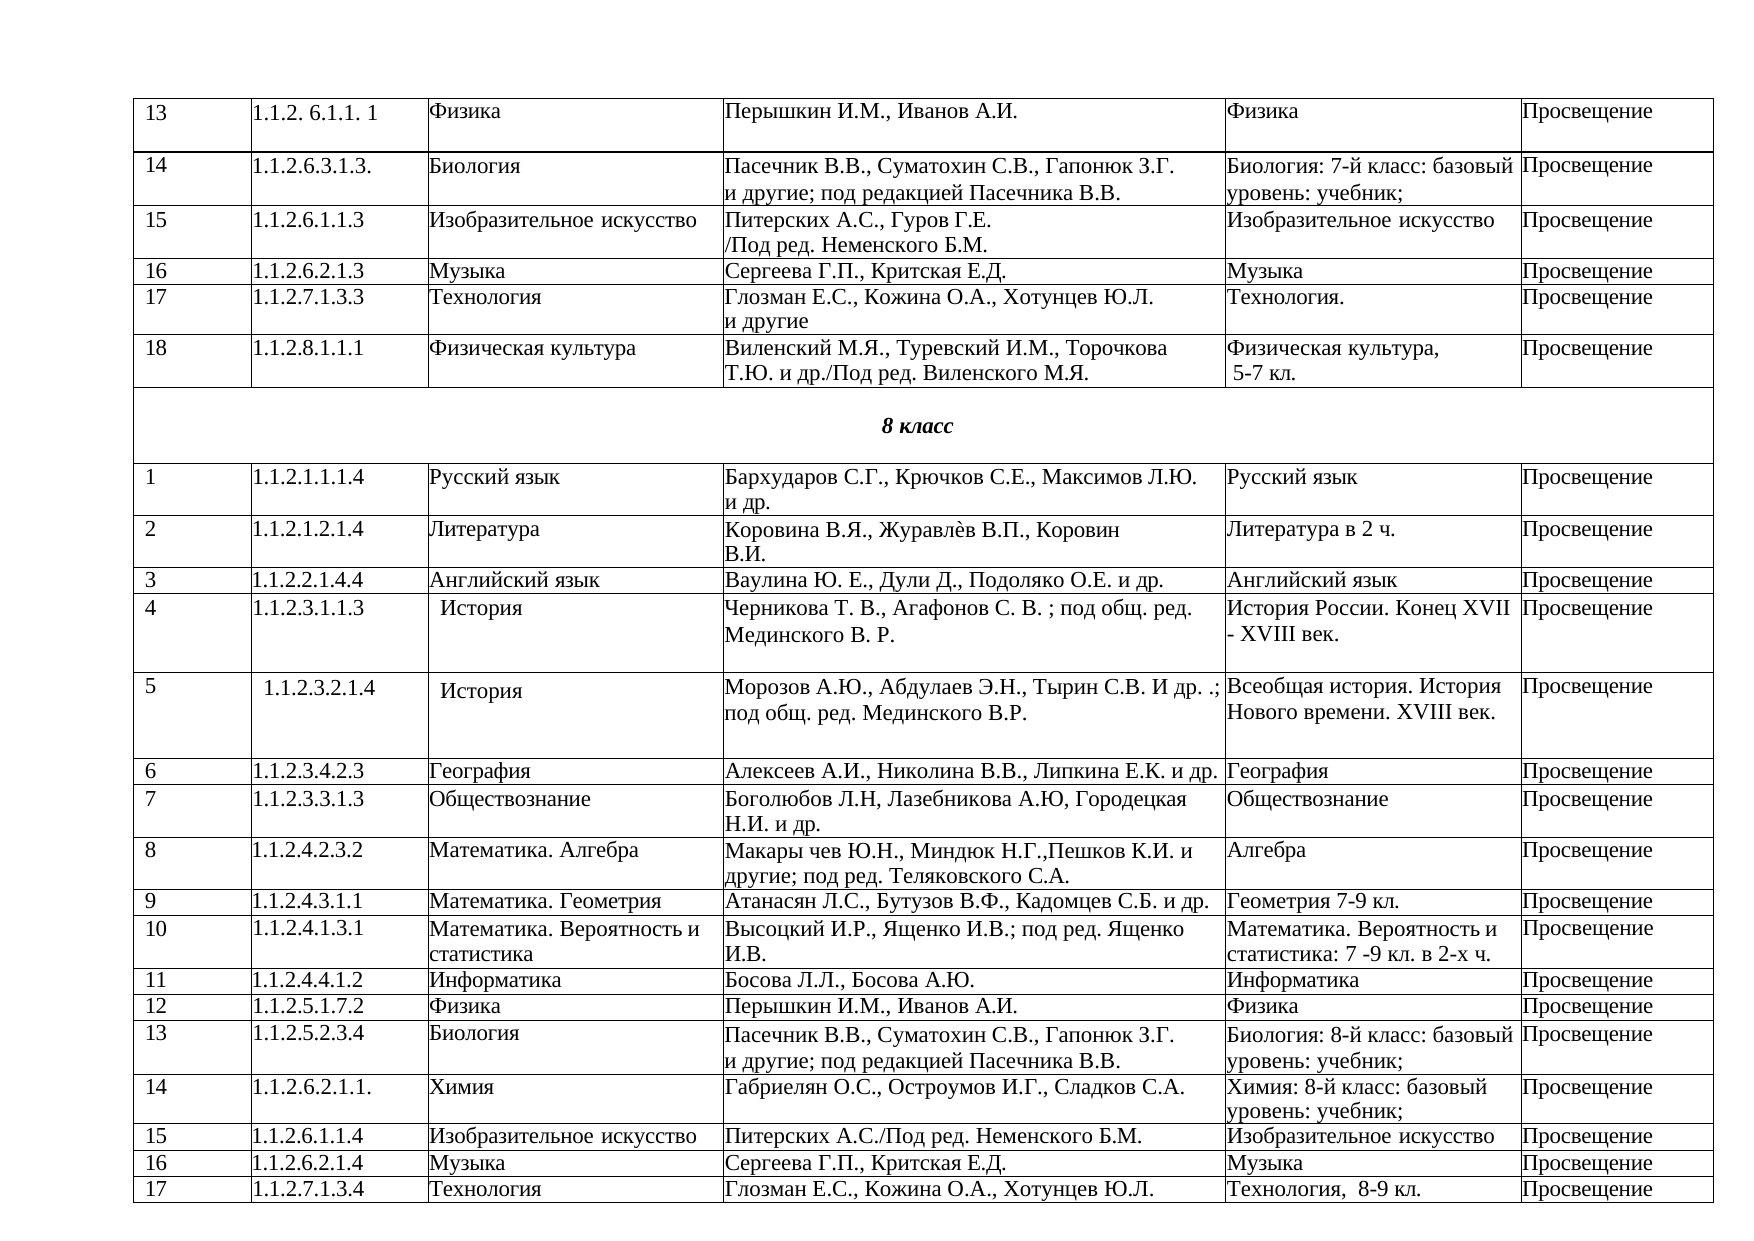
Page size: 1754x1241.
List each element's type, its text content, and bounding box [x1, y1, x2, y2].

table_cell Атанасян Л.С., Бутузов В.Ф., Кадомцев С.Б. и др. [724, 890, 1225, 914]
table_cell 1.1.2.1.1.1.4 [252, 464, 428, 515]
table_cell Биология: 8-й класс: базовый уровень: учебник; [1226, 1021, 1521, 1073]
table_cell 15 [134, 1124, 251, 1150]
table_cell Пасечник В.В., Суматохин С.В., Гапонюк З.Г. и другие; под редакцией Пасечника В.В. [724, 153, 1225, 205]
table_cell 1.1.2.4.1.3.1 [252, 916, 428, 967]
table_cell 1.1.2.6.2.1.3 [252, 259, 428, 284]
table_cell Просвещение [1522, 568, 1713, 593]
table_cell Алексеев А.И., Николина В.В., Липкина Е.К. и др. [724, 759, 1225, 784]
table_cell 2 [134, 516, 251, 567]
table_cell Музыка [1226, 259, 1521, 284]
table_cell Сергеева Г.П., Критская Е.Д. [724, 259, 1225, 284]
table_cell Русский язык [429, 464, 723, 515]
table_cell Просвещение [1522, 1151, 1713, 1176]
table_cell Биология [429, 153, 723, 205]
table_cell История России. Конец XVII - XVIII век. [1226, 594, 1521, 672]
table_cell Черникова Т. В., Агафонов С. В. ; под общ. ред. Мединского В. Р. [724, 594, 1225, 672]
table_cell Просвещение [1522, 1075, 1713, 1123]
table_cell Математика. Геометрия [429, 890, 723, 914]
table_cell 9 [134, 890, 251, 914]
table_cell Просвещение [1522, 516, 1713, 567]
table_cell Питерских А.С., Гуров Г.Е. /Под ред. Неменского Б.М. [724, 206, 1225, 258]
table_cell 1.1.2.6.2.1.1. [252, 1075, 428, 1123]
table_cell Физика [429, 995, 723, 1020]
table_cell Просвещение [1522, 785, 1713, 837]
table_cell 8 класс [134, 388, 1713, 463]
table_cell Просвещение [1522, 594, 1713, 672]
table_cell 16 [134, 1151, 251, 1176]
table_cell 1.1.2.6.2.1.4 [252, 1151, 428, 1176]
table_cell Просвещение [1522, 1177, 1713, 1202]
table_cell Химия: 8-й класс: базовый уровень: учебник; [1226, 1075, 1521, 1123]
table_cell 14 [134, 153, 251, 205]
table_cell Информатика [429, 969, 723, 994]
table_cell 1.1.2.7.1.3.3 [252, 285, 428, 334]
table_cell 8 [134, 838, 251, 888]
table_cell Перышкин И.М., Иванов А.И. [724, 995, 1225, 1020]
table_cell Просвещение [1522, 1124, 1713, 1150]
table_cell Математика. Вероятность и статистика [429, 916, 723, 967]
table_cell Информатика [1226, 969, 1521, 994]
table_cell Математика. Вероятность и статистика: 7 -9 кл. в 2-х ч. [1226, 916, 1521, 967]
table_cell Литература в 2 ч. [1226, 516, 1521, 567]
table_cell Изобразительное искусство [429, 1124, 723, 1150]
table_cell Просвещение [1522, 995, 1713, 1020]
table_cell 1.1.2.4.4.1.2 [252, 969, 428, 994]
table_cell Просвещение [1522, 259, 1713, 284]
table_cell 1.1.2.5.1.7.2 [252, 995, 428, 1020]
table_cell Биология: 7-й класс: базовый уровень: учебник; [1226, 153, 1521, 205]
table_cell Технология [429, 1177, 723, 1202]
table_cell 1.1.2.3.1.1.3 [252, 594, 428, 672]
table_cell Химия [429, 1075, 723, 1123]
table_cell Литература [429, 516, 723, 567]
table_cell Биология [429, 1021, 723, 1073]
table_cell Сергеева Г.П., Критская Е.Д. [724, 1151, 1225, 1176]
table_cell 1.1.2.2.1.4.4 [252, 568, 428, 593]
table_cell Технология, 8-9 кл. [1226, 1177, 1521, 1202]
table_cell 5 [134, 673, 251, 758]
table_cell Питерских А.С./Под ред. Неменского Б.М. [724, 1124, 1225, 1150]
table_cell Просвещение [1522, 335, 1713, 387]
table_cell 17 [134, 285, 251, 334]
table_cell Просвещение [1522, 285, 1713, 334]
table_cell Русский язык [1226, 464, 1521, 515]
table_cell Технология [429, 285, 723, 334]
table_cell 6 [134, 759, 251, 784]
table_cell История [429, 594, 723, 672]
table_cell 17 [134, 1177, 251, 1202]
table_cell 1.1.2.1.2.1.4 [252, 516, 428, 567]
table_cell 1.1.2.6.1.1.3 [252, 206, 428, 258]
table_cell Боголюбов Л.Н, Лазебникова А.Ю, Городецкая Н.И. и др. [724, 785, 1225, 837]
table_cell 4 [134, 594, 251, 672]
table_cell Изобразительное искусство [1226, 1124, 1521, 1150]
table_cell 12 [134, 995, 251, 1020]
table_cell 1.1.2.3.4.2.3 [252, 759, 428, 784]
table_cell История [429, 673, 723, 758]
table_cell 1 [134, 464, 251, 515]
table_cell Виленский М.Я., Туревский И.М., Торочкова Т.Ю. и др./Под ред. Виленского М.Я. [724, 335, 1225, 387]
table_cell 14 [134, 1075, 251, 1123]
table_cell 10 [134, 916, 251, 967]
table_cell Просвещение [1522, 890, 1713, 914]
table_cell 1.1.2.6.1.1.4 [252, 1124, 428, 1150]
table_cell 13 [134, 1021, 251, 1073]
table_cell Просвещение [1522, 206, 1713, 258]
table_cell Просвещение [1522, 969, 1713, 994]
table_header Просвещение [1522, 99, 1713, 151]
table_cell Глозман Е.С., Кожина О.А., Хотунцев Ю.Л. и другие [724, 285, 1225, 334]
table_cell Просвещение [1522, 838, 1713, 888]
table_cell Всеобщая история. История Нового времени. XVIII век. [1226, 673, 1521, 758]
table_cell Геометрия 7-9 кл. [1226, 890, 1521, 914]
table_cell Просвещение [1522, 916, 1713, 967]
table_cell 1.1.2.3.3.1.3 [252, 785, 428, 837]
table_cell Изобразительное искусство [429, 206, 723, 258]
table_cell География [429, 759, 723, 784]
table_cell География [1226, 759, 1521, 784]
table_cell Обществознание [429, 785, 723, 837]
table_cell Физическая культура, 5-7 кл. [1226, 335, 1521, 387]
table_cell Физическая культура [429, 335, 723, 387]
table_cell Алгебра [1226, 838, 1521, 888]
table_cell 18 [134, 335, 251, 387]
table_header Физика [429, 99, 723, 151]
table_cell 1.1.2.4.3.1.1 [252, 890, 428, 914]
table_cell Просвещение [1522, 153, 1713, 205]
table_cell 7 [134, 785, 251, 837]
table_cell Музыка [429, 259, 723, 284]
table_cell Макары чев Ю.Н., Миндюк Н.Г.,Пешков К.И. и другие; под ред. Теляковского С.А. [724, 838, 1225, 888]
table_cell Просвещение [1522, 673, 1713, 758]
table_cell Габриелян О.С., Остроумов И.Г., Сладков С.А. [724, 1075, 1225, 1123]
table_cell Просвещение [1522, 464, 1713, 515]
table_cell Музыка [429, 1151, 723, 1176]
table_cell Технология. [1226, 285, 1521, 334]
table_cell 1.1.2.8.1.1.1 [252, 335, 428, 387]
table_cell Пасечник В.В., Суматохин С.В., Гапонюк З.Г. и другие; под редакцией Пасечника В.В. [724, 1021, 1225, 1073]
table_cell 1.1.2.5.2.3.4 [252, 1021, 428, 1073]
table_cell Английский язык [1226, 568, 1521, 593]
table_cell 16 [134, 259, 251, 284]
table_header Физика [1226, 99, 1521, 151]
table_cell Коровина В.Я., Журавлѐв В.П., Коровин В.И. [724, 516, 1225, 567]
table_cell Английский язык [429, 568, 723, 593]
table_cell 11 [134, 969, 251, 994]
table_cell Математика. Алгебра [429, 838, 723, 888]
table_header 13 [134, 99, 251, 151]
table_cell 1.1.2.4.2.3.2 [252, 838, 428, 888]
table_cell Ваулина Ю. Е., Дули Д., Подоляко О.Е. и др. [724, 568, 1225, 593]
table_cell Высоцкий И.Р., Ященко И.В.; под ред. Ященко И.В. [724, 916, 1225, 967]
table_cell 3 [134, 568, 251, 593]
table_header 1.1.2. 6.1.1. 1 [252, 99, 428, 151]
table_cell Изобразительное искусство [1226, 206, 1521, 258]
table_cell Морозов А.Ю., Абдулаев Э.Н., Тырин С.В. И др. .; под общ. ред. Мединского В.Р. [724, 673, 1225, 758]
table_cell Просвещение [1522, 1021, 1713, 1073]
table_cell 15 [134, 206, 251, 258]
table_cell Обществознание [1226, 785, 1521, 837]
table_cell Музыка [1226, 1151, 1521, 1176]
table_cell Просвещение [1522, 759, 1713, 784]
table_header Перышкин И.М., Иванов А.И. [724, 99, 1225, 151]
table_cell 1.1.2.7.1.3.4 [252, 1177, 428, 1202]
table_cell Босова Л.Л., Босова А.Ю. [724, 969, 1225, 994]
table_cell 1.1.2.6.3.1.3. [252, 153, 428, 205]
table_cell Физика [1226, 995, 1521, 1020]
table_cell Бархударов С.Г., Крючков С.Е., Максимов Л.Ю. и др. [724, 464, 1225, 515]
table_cell 1.1.2.3.2.1.4 [252, 673, 428, 758]
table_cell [724, 1177, 1225, 1202]
